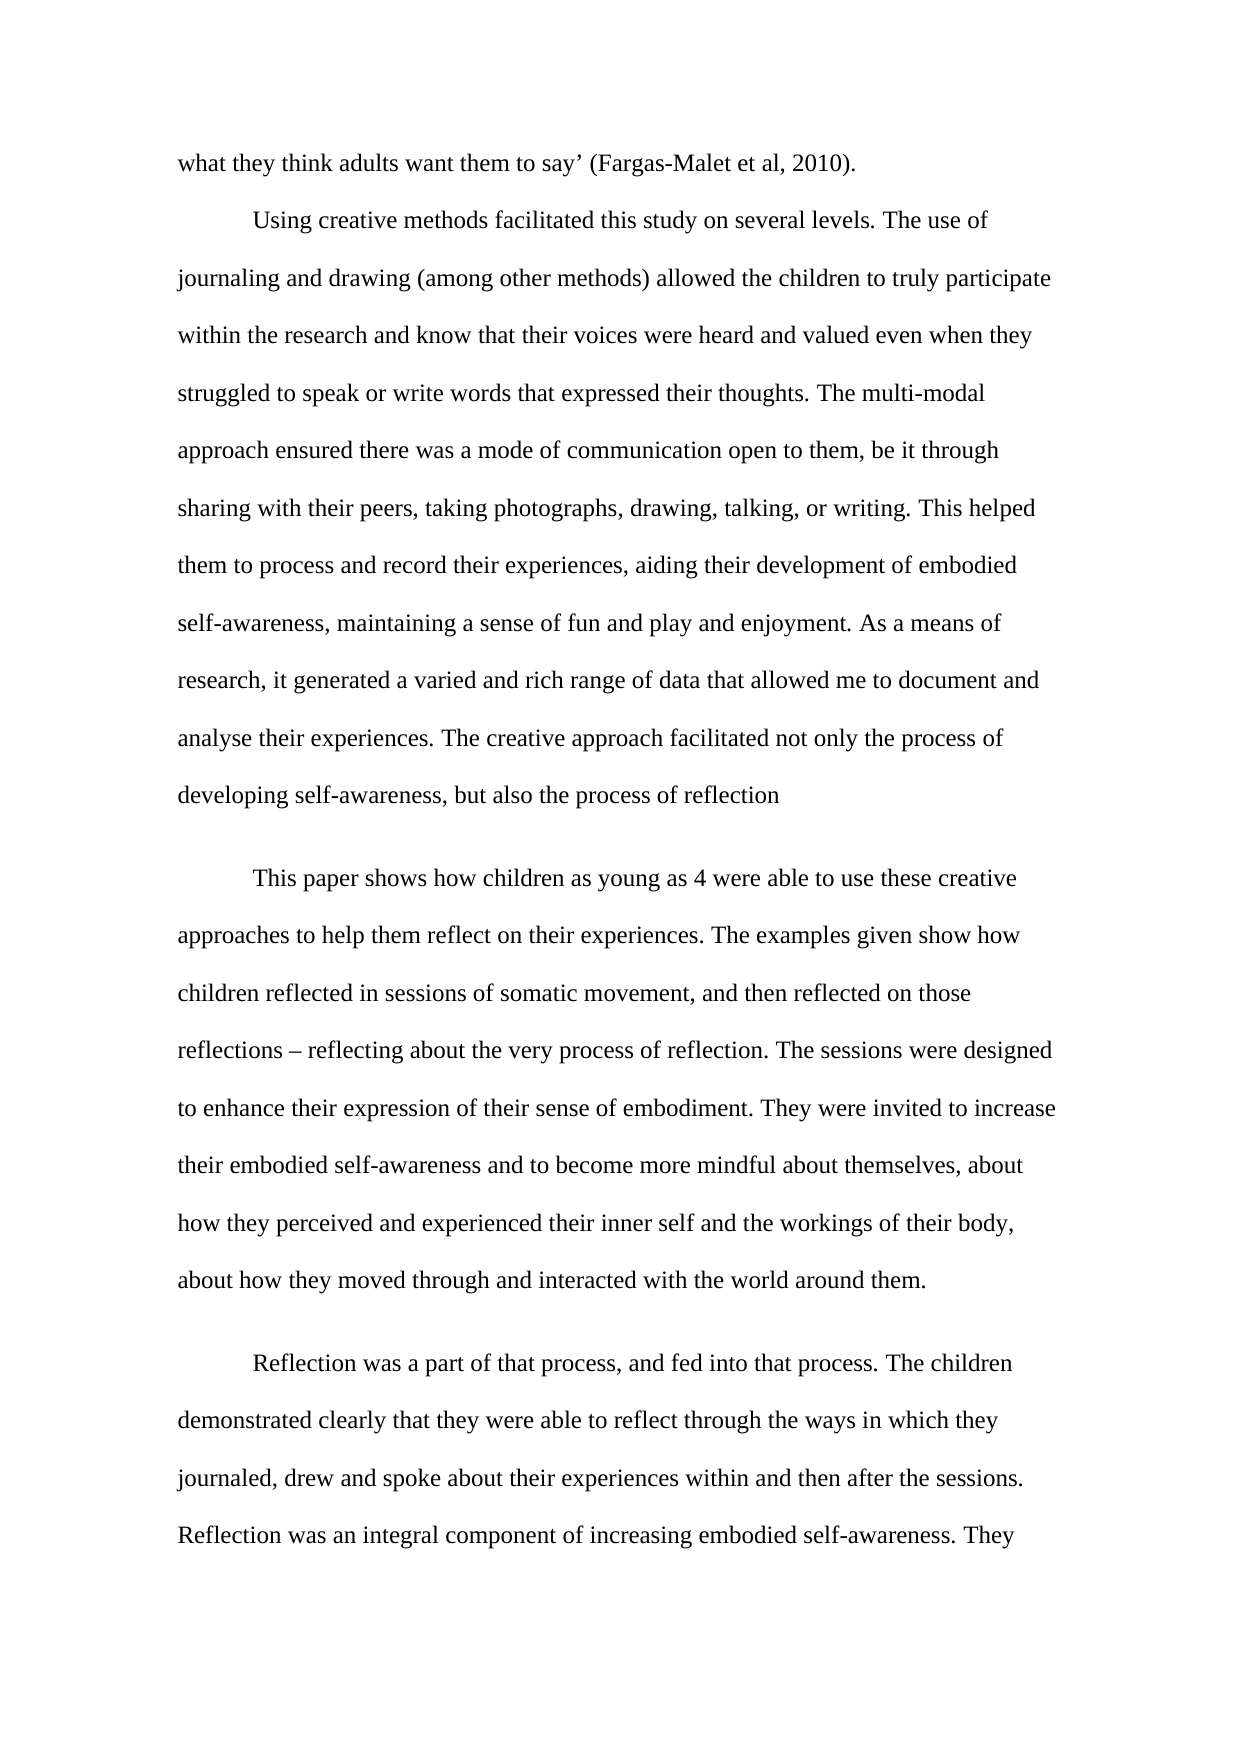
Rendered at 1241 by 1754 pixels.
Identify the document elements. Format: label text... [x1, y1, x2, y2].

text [177, 1348, 1063, 1549]
text This paper shows how children as young as 4 were able to use these creative approaches to help them reflect on their experiences. The examples given show how children reflected in sessions of somatic movement, and then reflected on those reflections – reflecting about the very process of reflection. The sessions were designed to enhance their expression of their sense of embodiment. They were invited to increase their embodied self-awareness and to become more mindful about themselves, about how they perceived and experienced their inner self and the workings of their body, about how they moved through and interacted with the world around them. [177, 863, 1063, 1294]
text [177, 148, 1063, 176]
text Using creative methods facilitated this study on several levels. The use of journaling and drawing (among other methods) allowed the children to truly participate within the research and know that their voices were heard and valued even when they struggled to speak or write words that expressed their thoughts. The multi-modal approach ensured there was a mode of communication open to them, be it through sharing with their peers, taking photographs, drawing, talking, or writing. This helped them to process and record their experiences, aiding their development of embodied self-awareness, maintaining a sense of fun and play and enjoyment. As a means of research, it generated a varied and rich range of data that allowed me to document and analyse their experiences. The creative approach facilitated not only the process of developing self-awareness, but also the process of reflection [177, 205, 1063, 809]
